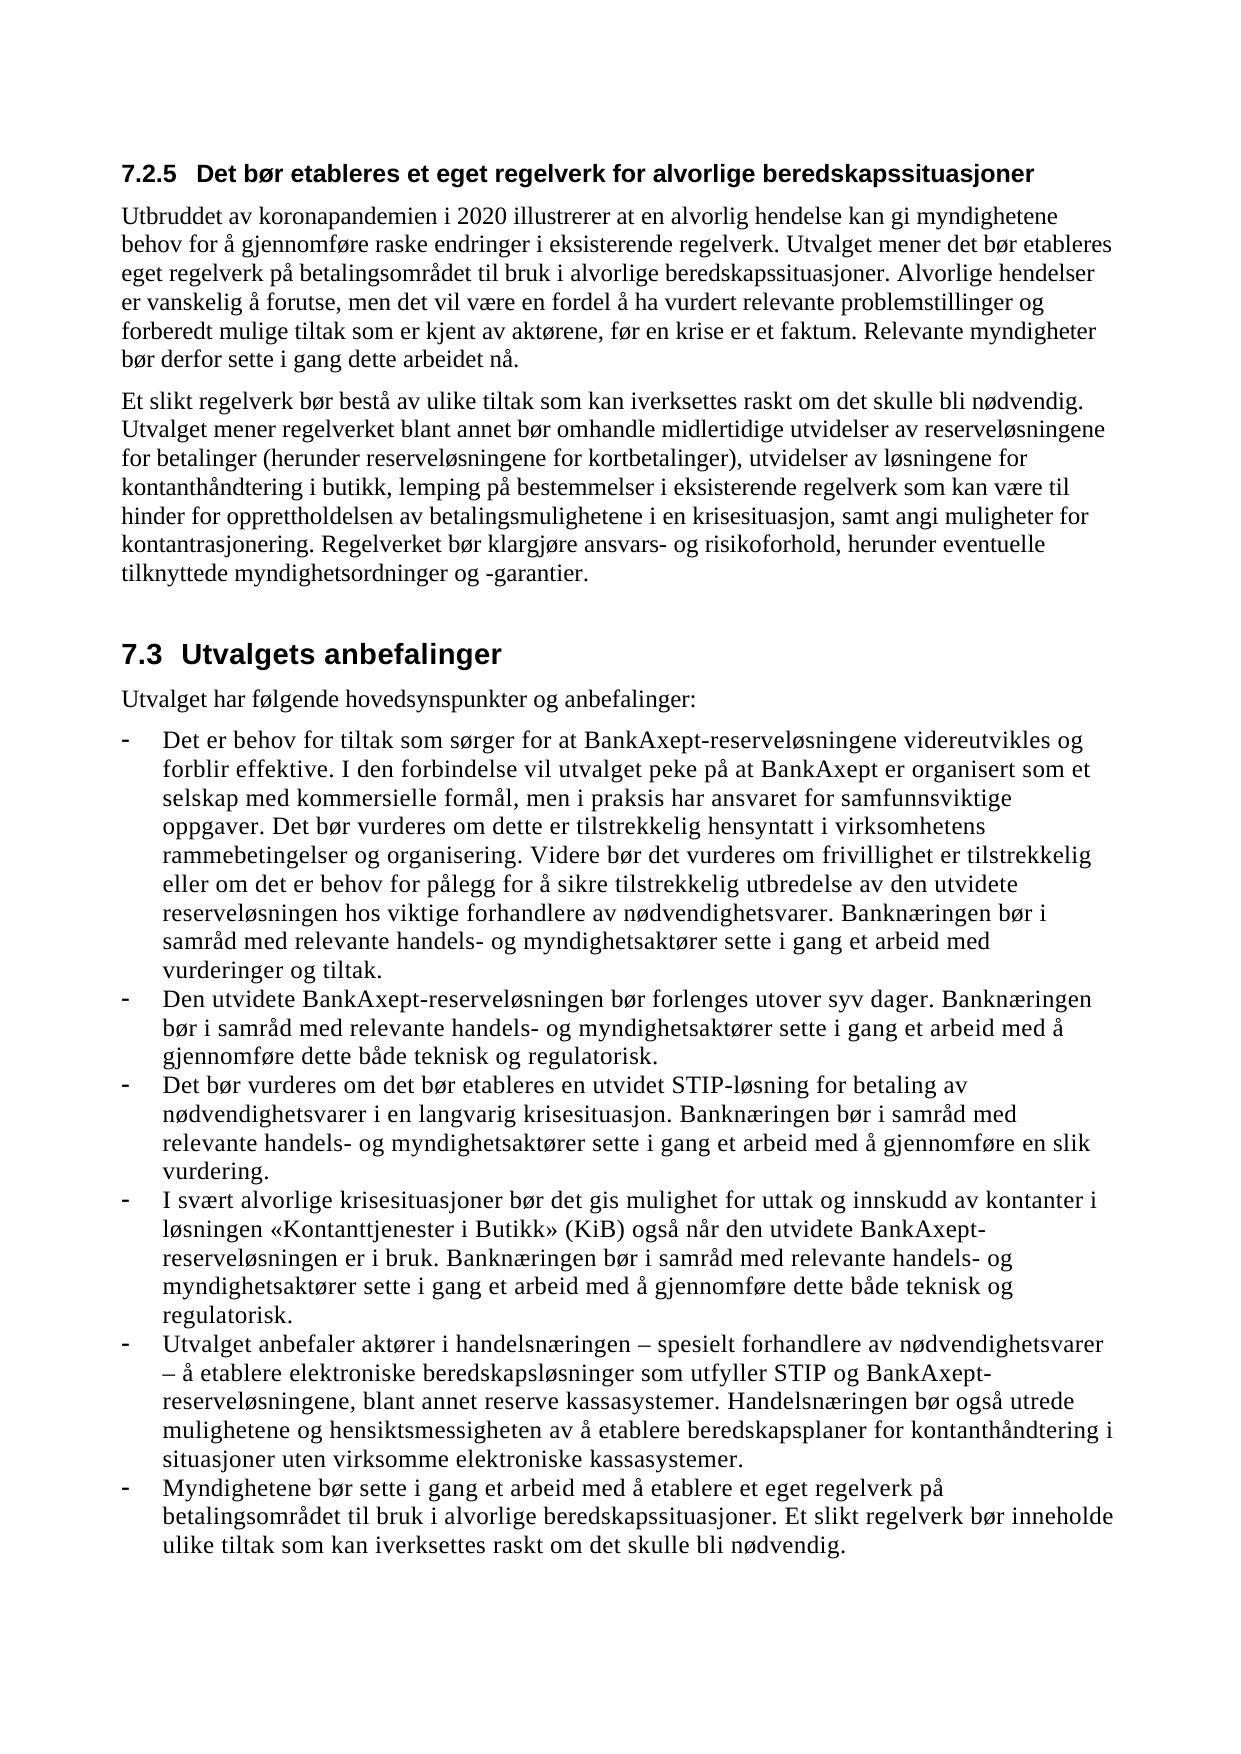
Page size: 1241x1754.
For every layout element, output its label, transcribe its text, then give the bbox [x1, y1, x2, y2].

subtitle Det bør etableres et eget regelverk for alvorlige beredskapssituasjoner [121, 159, 1119, 188]
list Utvalget anbefaler aktører i handelsnæringen – spesielt forhandlere av nødvendighetsvarer – å etablere elektroniske beredskapsløsninger som utfyller STIP og BankAxept-reserveløsningene, blant annet reserve kassasystemer. Handelsnæringen bør også utrede mulighetene og hensiktsmessigheten av å etablere beredskapsplaner for kontanthåndtering i situasjoner uten virksomme elektroniske kassasystemer. [121, 1329, 1119, 1473]
text Et slikt regelverk bør bestå av ulike tiltak som kan iverksettes raskt om det skulle bli nødvendig. Utvalget mener regelverket blant annet bør omhandle midlertidige utvidelser av reserveløsningene for betalinger (herunder reserveløsningene for kortbetalinger), utvidelser av løsningene for kontanthåndtering i butikk, lemping på bestemmelser i eksisterende regelverk som kan være til hinder for opprettholdelsen av betalingsmulighetene i en krisesituasjon, samt angi muligheter for kontantrasjonering. Regelverket bør klargjøre ansvars- og risikoforhold, herunder eventuelle tilknyttede myndighetsordninger og -garantier. [121, 386, 1119, 587]
subtitle Utvalgets anbefalinger [121, 637, 1119, 671]
text Utvalget har følgende hovedsynspunkter og anbefalinger: [121, 684, 1119, 713]
list Det er behov for tiltak som sørger for at BankAxept-reserveløsningene videreutvikles og forblir effektive. I den forbindelse vil utvalget peke på at BankAxept er organisert som et selskap med kommersielle formål, men i praksis har ansvaret for samfunnsviktige oppgaver. Det bør vurderes om dette er tilstrekkelig hensyntatt i virksomhetens rammebetingelser og organisering. Videre bør det vurderes om frivillighet er tilstrekkelig eller om det er behov for pålegg for å sikre tilstrekkelig utbredelse av den utvidete reserveløsningen hos viktige forhandlere av nødvendighetsvarer. Banknæringen bør i samråd med relevante handels- og myndighetsaktører sette i gang et arbeid med vurderinger og tiltak. [121, 725, 1119, 984]
list Den utvidete BankAxept-reserveløsningen bør forlenges utover syv dager. Banknæringen bør i samråd med relevante handels- og myndighetsaktører sette i gang et arbeid med å gjennomføre dette både teknisk og regulatorisk. [121, 984, 1119, 1070]
list Det bør vurderes om det bør etableres en utvidet STIP-løsning for betaling av nødvendighetsvarer i en langvarig krisesituasjon. Banknæringen bør i samråd med relevante handels- og myndighetsaktører sette i gang et arbeid med å gjennomføre en slik vurdering. [121, 1070, 1119, 1185]
text Utbruddet av koronapandemien i 2020 illustrerer at en alvorlig hendelse kan gi myndighetene behov for å gjennomføre raske endringer i eksisterende regelverk. Utvalget mener det bør etableres eget regelverk på betalingsområdet til bruk i alvorlige beredskapssituasjoner. Alvorlige hendelser er vanskelig å forutse, men det vil være en fordel å ha vurdert relevante problemstillinger og forberedt mulige tiltak som er kjent av aktørene, før en krise er et faktum. Relevante myndigheter bør derfor sette i gang dette arbeidet nå. [121, 201, 1119, 373]
list Myndighetene bør sette i gang et arbeid med å etablere et eget regelverk på betalingsområdet til bruk i alvorlige beredskapssituasjoner. Et slikt regelverk bør inneholde ulike tiltak som kan iverksettes raskt om det skulle bli nødvendig. [121, 1473, 1119, 1559]
list I svært alvorlige krisesituasjoner bør det gis mulighet for uttak og innskudd av kontanter i løsningen «Kontanttjenester i Butikk» (KiB) også når den utvidete BankAxept-reserveløsningen er i bruk. Banknæringen bør i samråd med relevante handels- og myndighetsaktører sette i gang et arbeid med å gjennomføre dette både teknisk og regulatorisk. [121, 1185, 1119, 1329]
